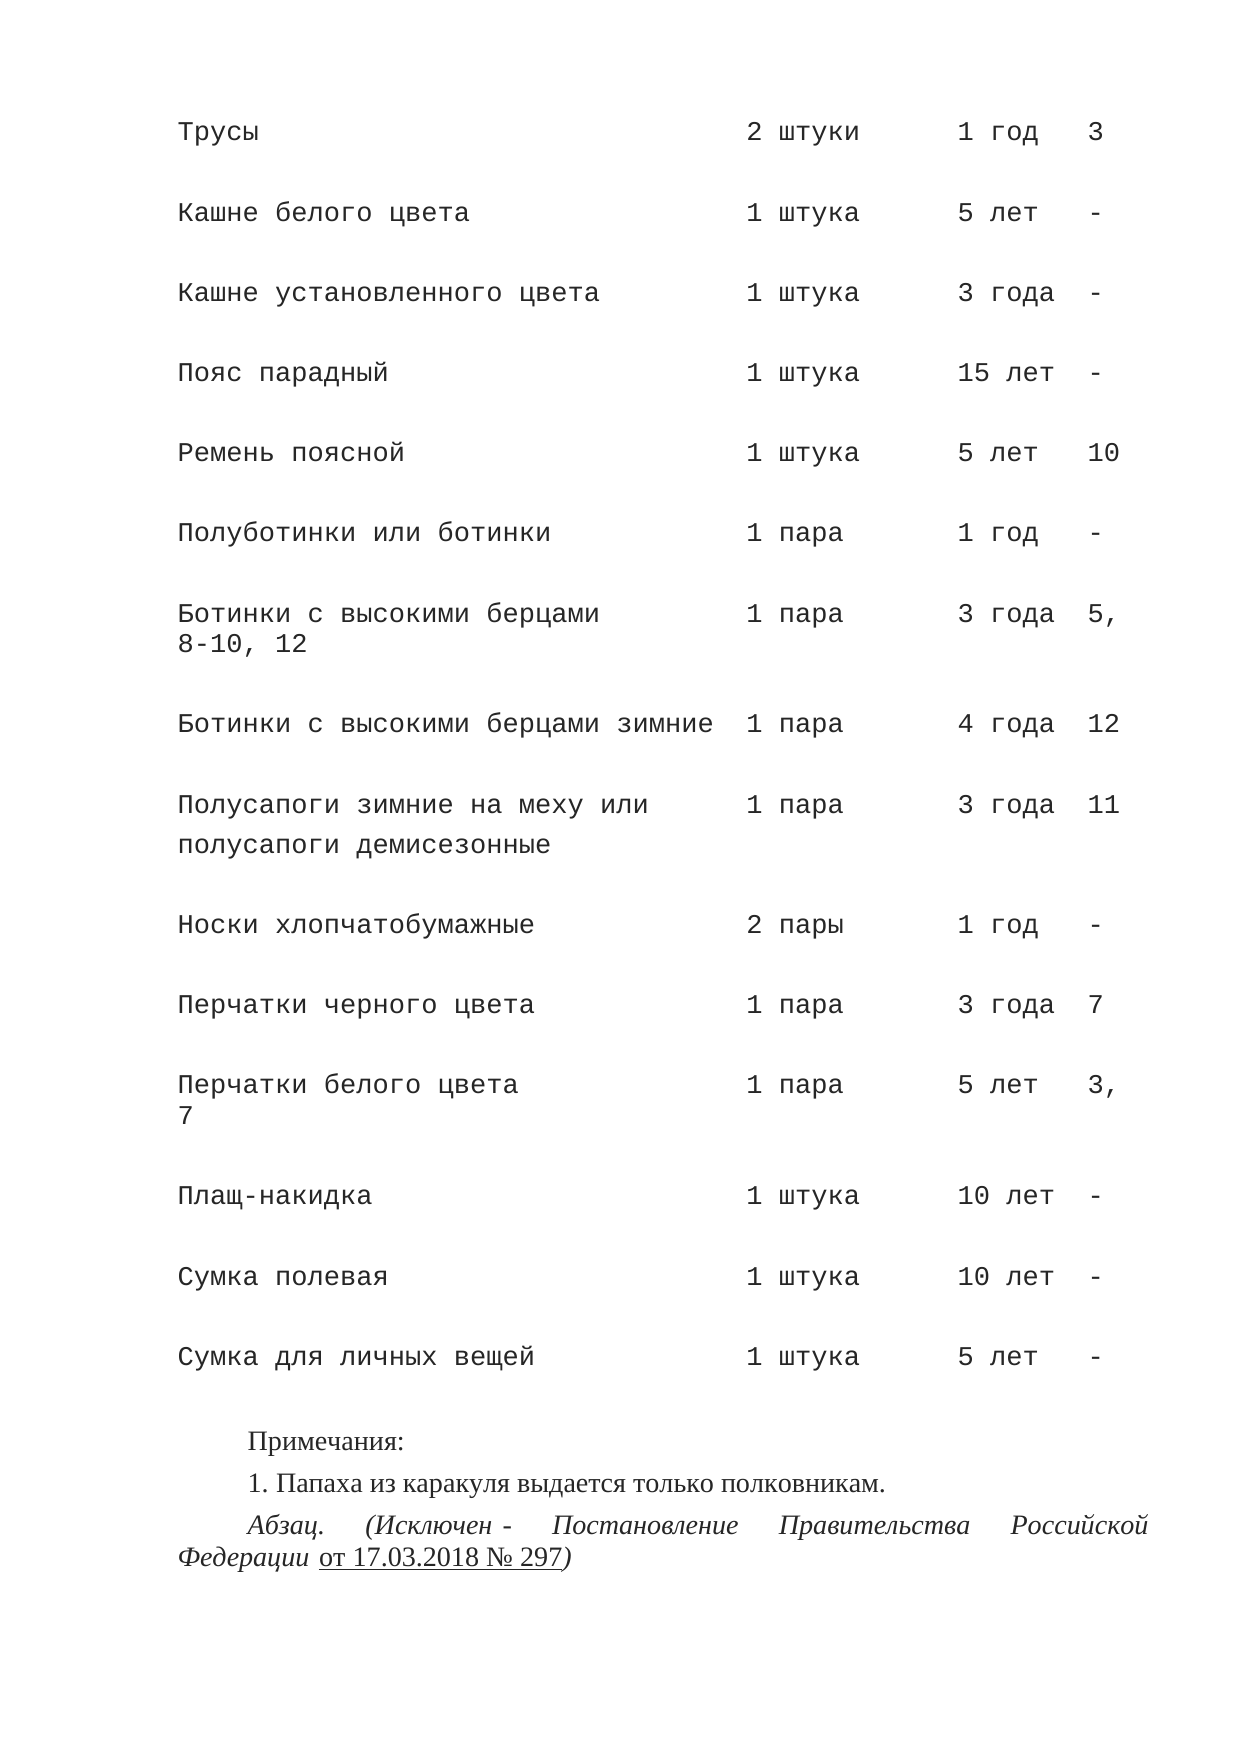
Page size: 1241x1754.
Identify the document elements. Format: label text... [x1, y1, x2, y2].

text Кашне белого цвета 1 штука 5 лет - [177, 198, 1152, 229]
text Ботинки с высокими берцами 1 пара 3 года 5, 8-10, 12 [177, 599, 1152, 661]
text Трусы 2 штуки 1 год 3 [177, 118, 1152, 149]
text Примечания: [177, 1424, 1152, 1457]
text Полусапоги зимние на меху или 1 пара 3 года 11 [177, 791, 1152, 821]
text Полуботинки или ботинки 1 пара 1 год - [177, 519, 1152, 550]
text Перчатки черного цвета 1 пара 3 года 7 [177, 991, 1152, 1022]
text Ремень поясной 1 штука 5 лет 10 [177, 439, 1152, 470]
text Перчатки белого цвета 1 пара 5 лет 3, 7 [177, 1071, 1152, 1133]
text Сумка полевая 1 штука 10 лет - [177, 1262, 1152, 1293]
text Ботинки с высокими берцами зимние 1 пара 4 года 12 [177, 710, 1152, 741]
text полусапоги демисезонные [177, 831, 1152, 861]
text 1. Папаха из каракуля выдается только полковникам. [177, 1466, 1152, 1499]
text Носки хлопчатобумажные 2 пары 1 год - [177, 911, 1152, 942]
text Абзац. (Исключен - Постановление Правительства Российской Федерации от 17.03.2018 № 297) [177, 1508, 1152, 1573]
text Пояс парадный 1 штука 15 лет - [177, 359, 1152, 389]
text Сумка для личных вещей 1 штука 5 лет - [177, 1343, 1152, 1373]
text Плащ-накидка 1 штука 10 лет - [177, 1182, 1152, 1213]
text Кашне установленного цвета 1 штука 3 года - [177, 278, 1152, 309]
